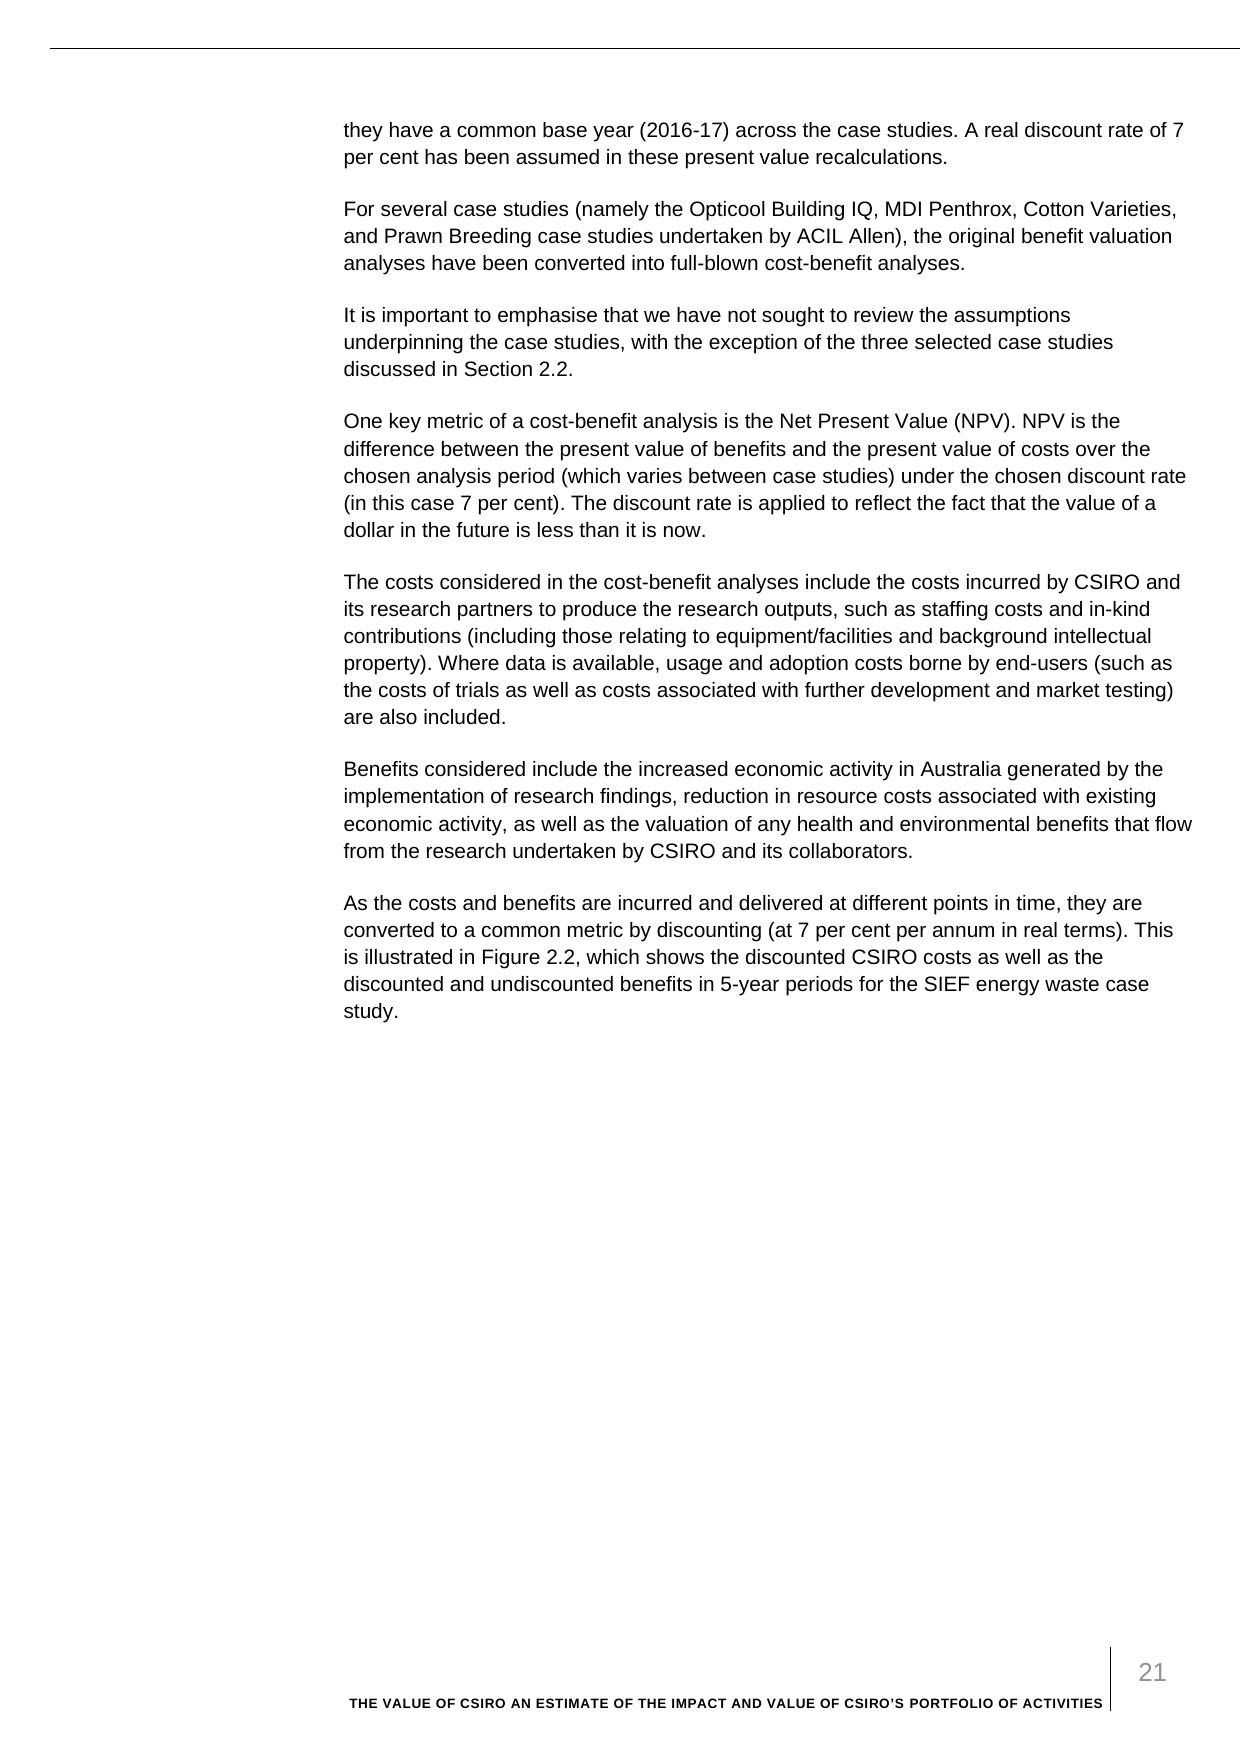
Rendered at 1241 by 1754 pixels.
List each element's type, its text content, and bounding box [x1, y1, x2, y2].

text Benefits considered include the increased economic activity in Australia generated by the implementation of research findings, reduction in resource costs associated with existing economic activity, as well as the valuation of any health and environmental benefits that flow from the research undertaken by CSIRO and its collaborators. [343, 754, 1194, 862]
text As the costs and benefits are incurred and delivered at different points in time, they are converted to a common metric by discounting (at 7 per cent per annum in real terms). This is illustrated in Figure 2.2, which shows the discounted CSIRO costs as well as the discounted and undiscounted benefits in 5-year periods for the SIEF energy waste case study. [343, 887, 1194, 1023]
text For several case studies (namely the Opticool Building IQ, MDI Penthrox, Cotton Varieties, and Prawn Breeding case studies undertaken by ACIL Allen), the original benefit valuation analyses have been converted into full-blown cost-benefit analyses. [343, 194, 1194, 275]
text It is important to emphasise that we have not sought to review the assumptions underpinning the case studies, with the exception of the three selected case studies discussed in Section 2.2. [343, 300, 1194, 381]
text The costs considered in the cost-benefit analyses include the costs incurred by CSIRO and its research partners to produce the research outputs, such as staffing costs and in-kind contributions (including those relating to equipment/facilities and background intellectual property). Where data is available, usage and adoption costs borne by end-users (such as the costs of trials as well as costs associated with further development and market testing) are also included. [343, 567, 1194, 729]
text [343, 114, 1194, 169]
text One key metric of a cost-benefit analysis is the Net Present Value (NPV). NPV is the difference between the present value of benefits and the present value of costs over the chosen analysis period (which varies between case studies) under the chosen discount rate (in this case 7 per cent). The discount rate is applied to reflect the fact that the value of a dollar in the future is less than it is now. [343, 406, 1194, 542]
